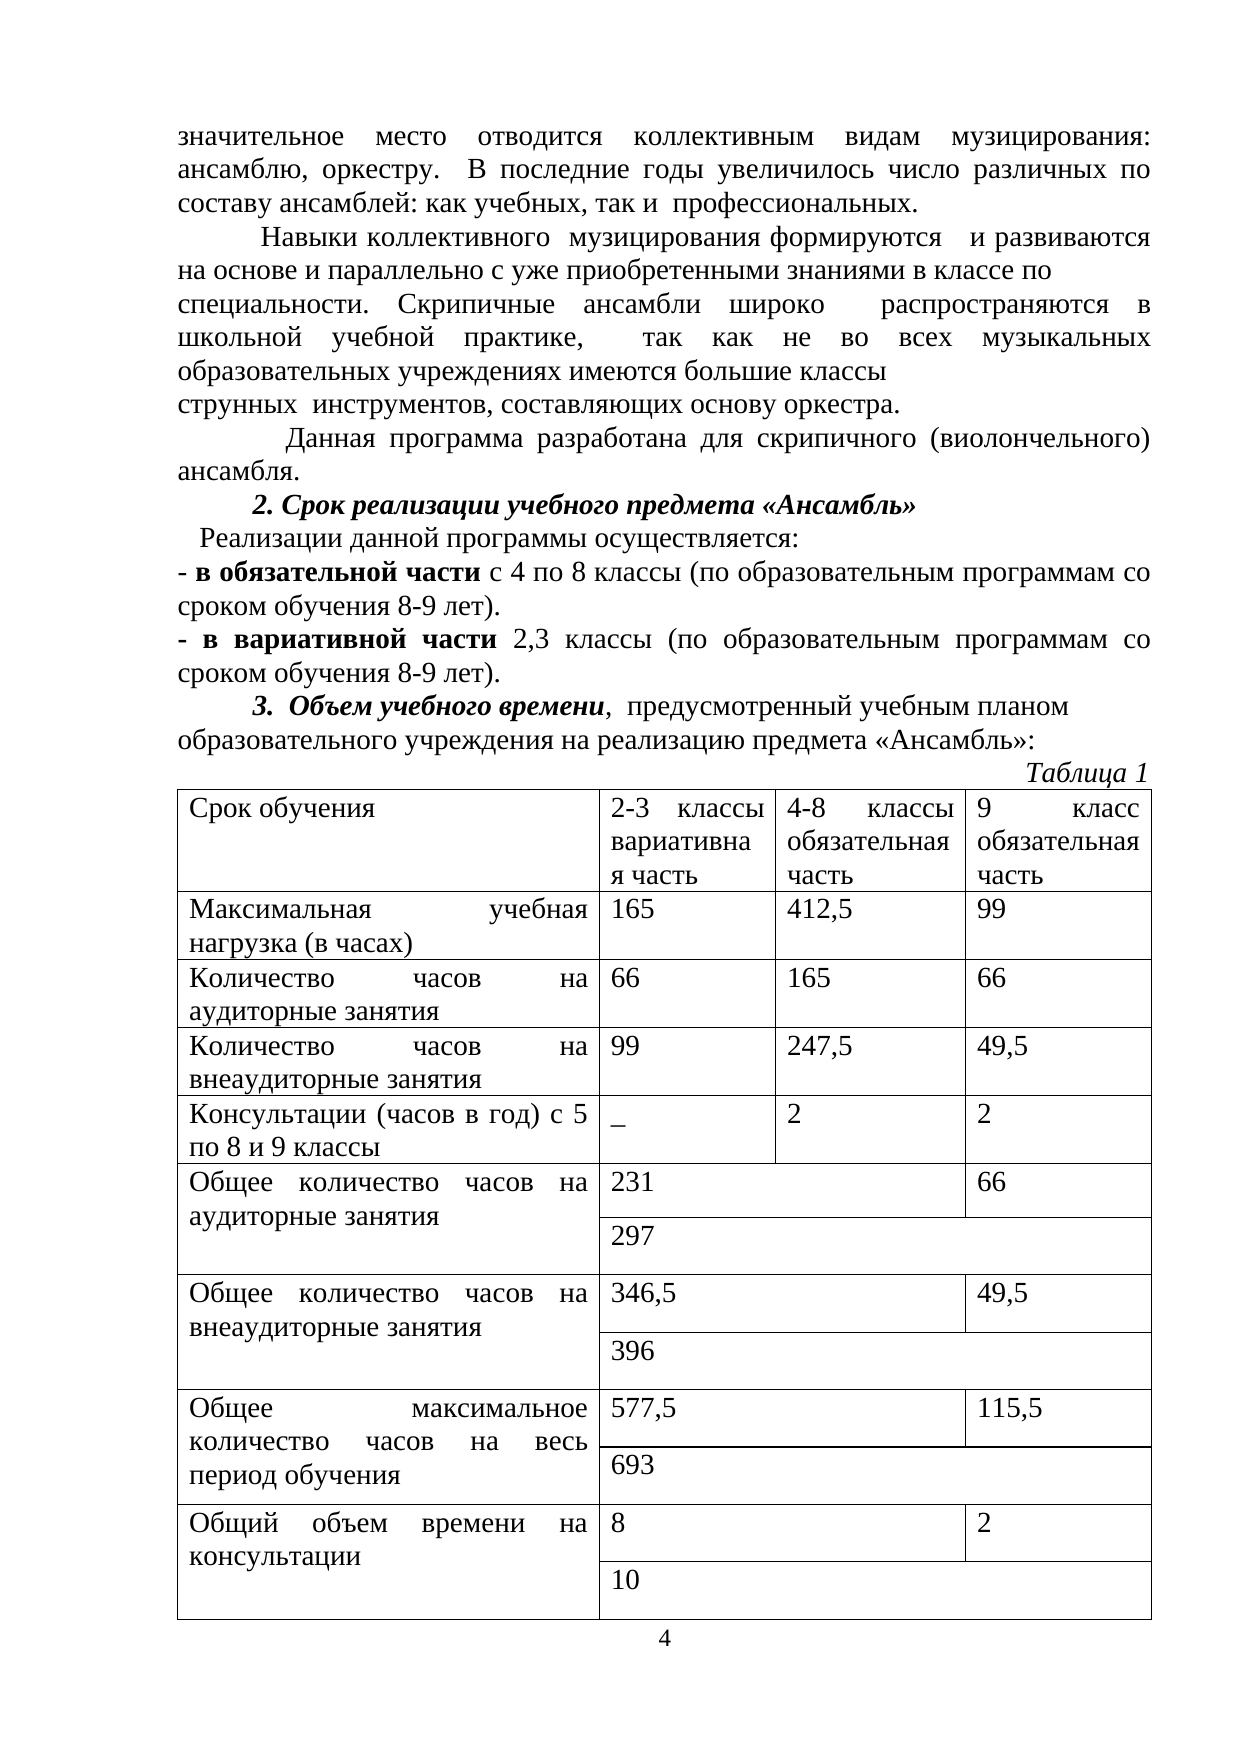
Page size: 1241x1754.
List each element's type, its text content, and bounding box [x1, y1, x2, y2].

text - в обязательной части с 4 по 8 классы (по образовательным программам со сроком обучения 8-9 лет). [177, 554, 1152, 621]
table_cell 247,5 [776, 1028, 965, 1095]
table_header 2-3 классы вариативная часть [600, 790, 775, 891]
table_cell 99 [600, 1028, 775, 1095]
text образовательного учреждения на реализацию предмета «Ансамбль»: [177, 722, 1152, 755]
table_cell 49,5 [966, 1275, 1151, 1332]
table_cell 396 [600, 1333, 1151, 1389]
table_cell 66 [966, 960, 1151, 1027]
text 2. Срок реализации учебного предмета «Ансамбль» [177, 487, 1152, 521]
text Реализации данной программы осуществляется: [177, 521, 1152, 554]
text Данная программа разработана для скрипичного (виолончельного) ансамбля. [177, 420, 1152, 487]
text Навыки коллективного музицирования формируются и развиваются на основе и параллельно с уже приобретенными знаниями в классе по [177, 219, 1152, 286]
table_cell 346,5 [600, 1275, 965, 1332]
table_cell 66 [600, 960, 775, 1027]
table_cell Общее количество часов на внеаудиторные занятия [178, 1275, 599, 1389]
table_cell 66 [966, 1164, 1151, 1217]
table_cell _ [600, 1096, 775, 1163]
table_cell Общее максимальное количество часов на весь период обучения [178, 1390, 599, 1504]
table_cell 297 [600, 1218, 1151, 1274]
text Таблица 1 [177, 755, 1152, 789]
text специальности. Скрипичные ансамбли широко распространяются в школьной учебной практике, так как не во всех музыкальных образовательных учреждениях имеются большие классы [177, 286, 1152, 386]
table_cell 2 [776, 1096, 965, 1163]
table_cell 165 [600, 892, 775, 959]
table_cell 115,5 [966, 1390, 1151, 1446]
table_header 4-8 классы обязательная часть [776, 790, 965, 891]
table_cell 412,5 [776, 892, 965, 959]
text струнных инструментов, составляющих основу оркестра. [177, 386, 1152, 420]
text 3. Объем учебного времени, предусмотренный учебным планом [177, 688, 1152, 722]
table_cell 8 [600, 1505, 965, 1561]
table_cell Общий объем времени на консультации [178, 1505, 599, 1618]
table_header 9 класс обязательная часть [966, 790, 1151, 891]
table_cell 2 [966, 1096, 1151, 1163]
table_cell 577,5 [600, 1390, 965, 1446]
table_header Срок обучения [178, 790, 599, 891]
table_cell Количество часов на внеаудиторные занятия [178, 1028, 599, 1095]
text - в вариативной части 2,3 классы (по образовательным программам со сроком обучения 8-9 лет). [177, 621, 1152, 688]
table_cell 10 [600, 1562, 1151, 1618]
table_cell Общее количество часов на аудиторные занятия [178, 1164, 599, 1274]
table_cell 693 [600, 1448, 1151, 1504]
table_cell Максимальная учебная нагрузка (в часах) [178, 892, 599, 959]
table_cell Количество часов на аудиторные занятия [178, 960, 599, 1027]
table_cell Консультации (часов в год) с 5 по 8 и 9 классы [178, 1096, 599, 1163]
text значительное место отводится коллективным видам музицирования: ансамблю, оркестру. В последние годы увеличилось число различных по составу ансамблей: как учебных, так и профессиональных. [177, 118, 1152, 219]
table_cell 231 [600, 1164, 965, 1217]
table_cell 165 [776, 960, 965, 1027]
table_cell 99 [966, 892, 1151, 959]
table_cell 2 [966, 1505, 1151, 1561]
table_cell 49,5 [966, 1028, 1151, 1095]
